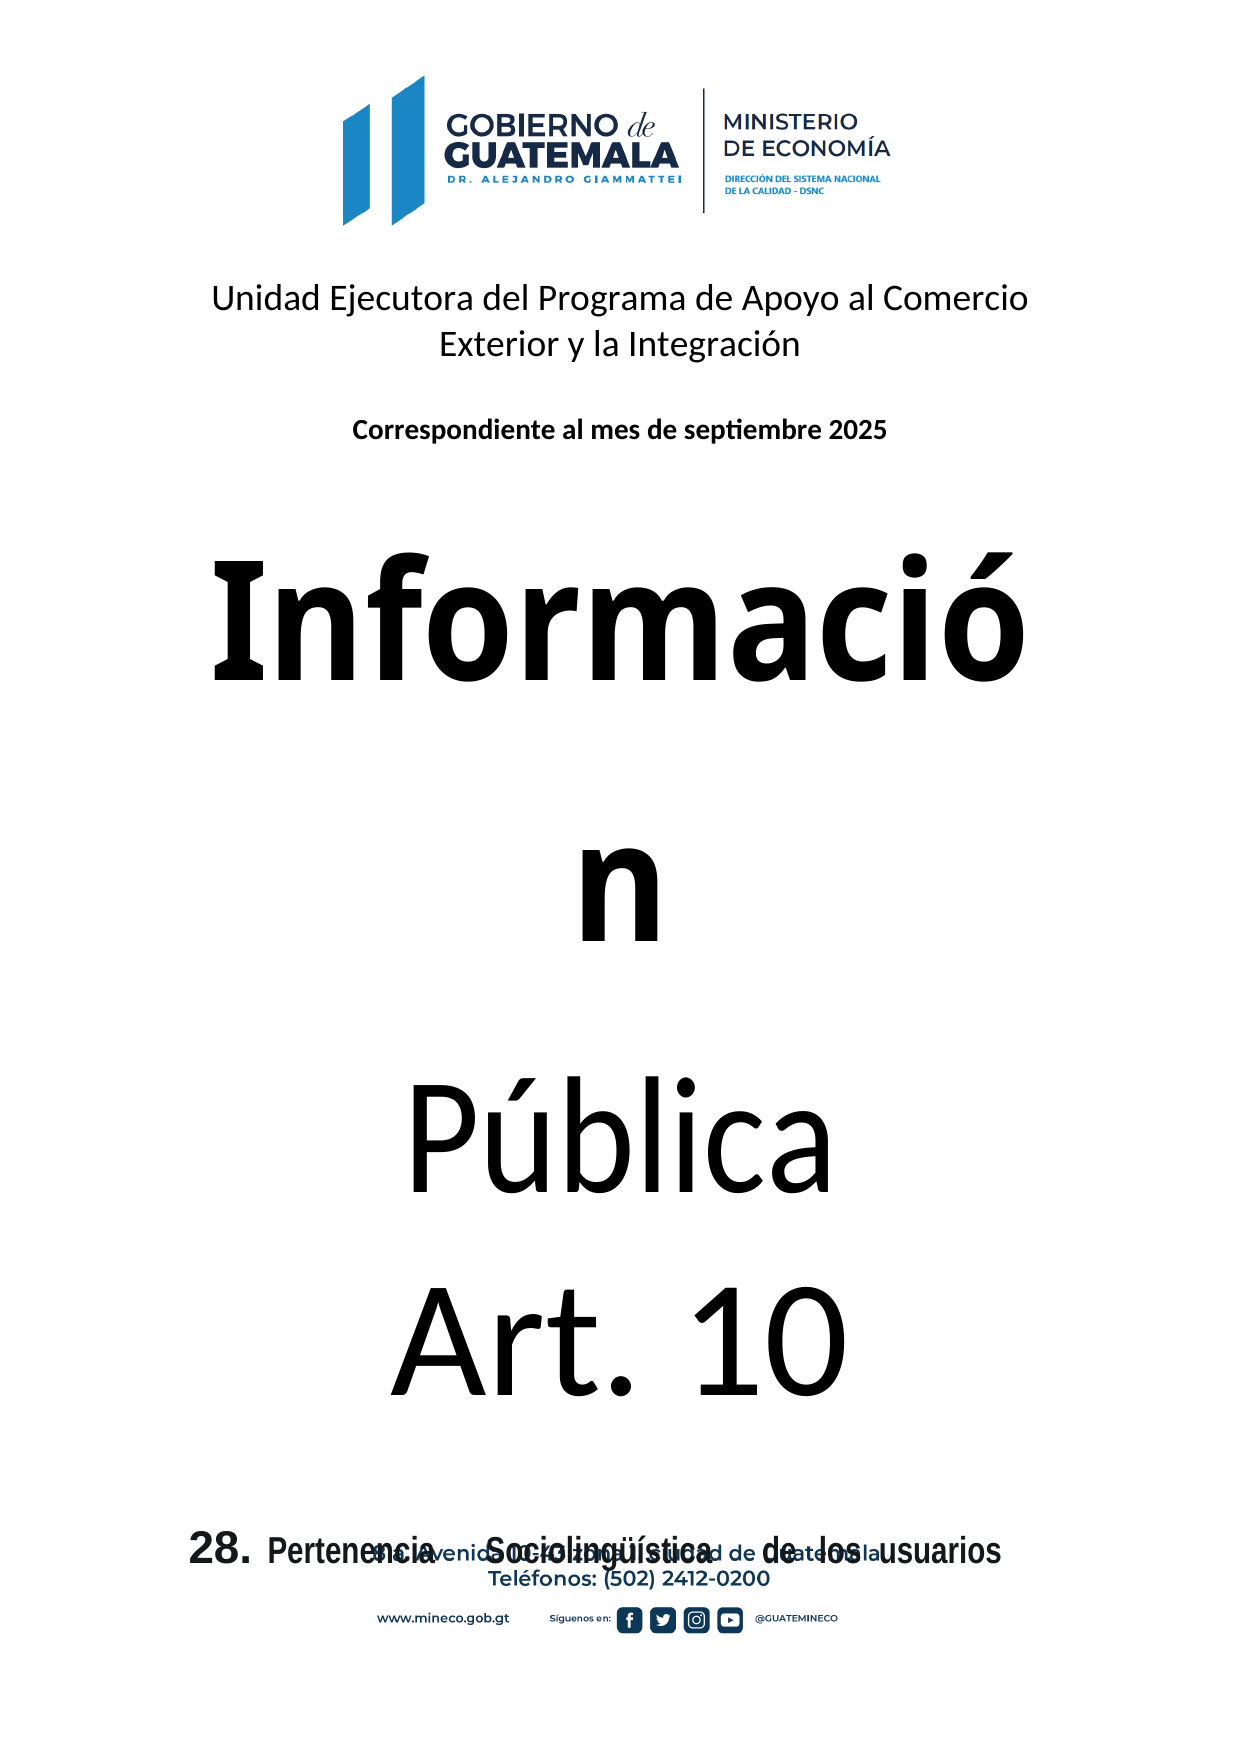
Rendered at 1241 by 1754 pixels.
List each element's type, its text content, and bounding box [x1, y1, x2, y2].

picture [0, 1523, 1241, 1667]
text Correspondiente al mes de septiembre 2025 [177, 411, 1063, 447]
text Unidad Ejecutora del Programa de Apoyo al Comercio Exterior y la Integración [177, 274, 1063, 366]
text Art. 10 [177, 1234, 1063, 1437]
picture [342, 73, 898, 228]
text 28. Pertenencia Sociolingüística de los usuarios [188, 1521, 1063, 1573]
subtitle Información [177, 502, 1063, 990]
text Pública [177, 1031, 1063, 1234]
